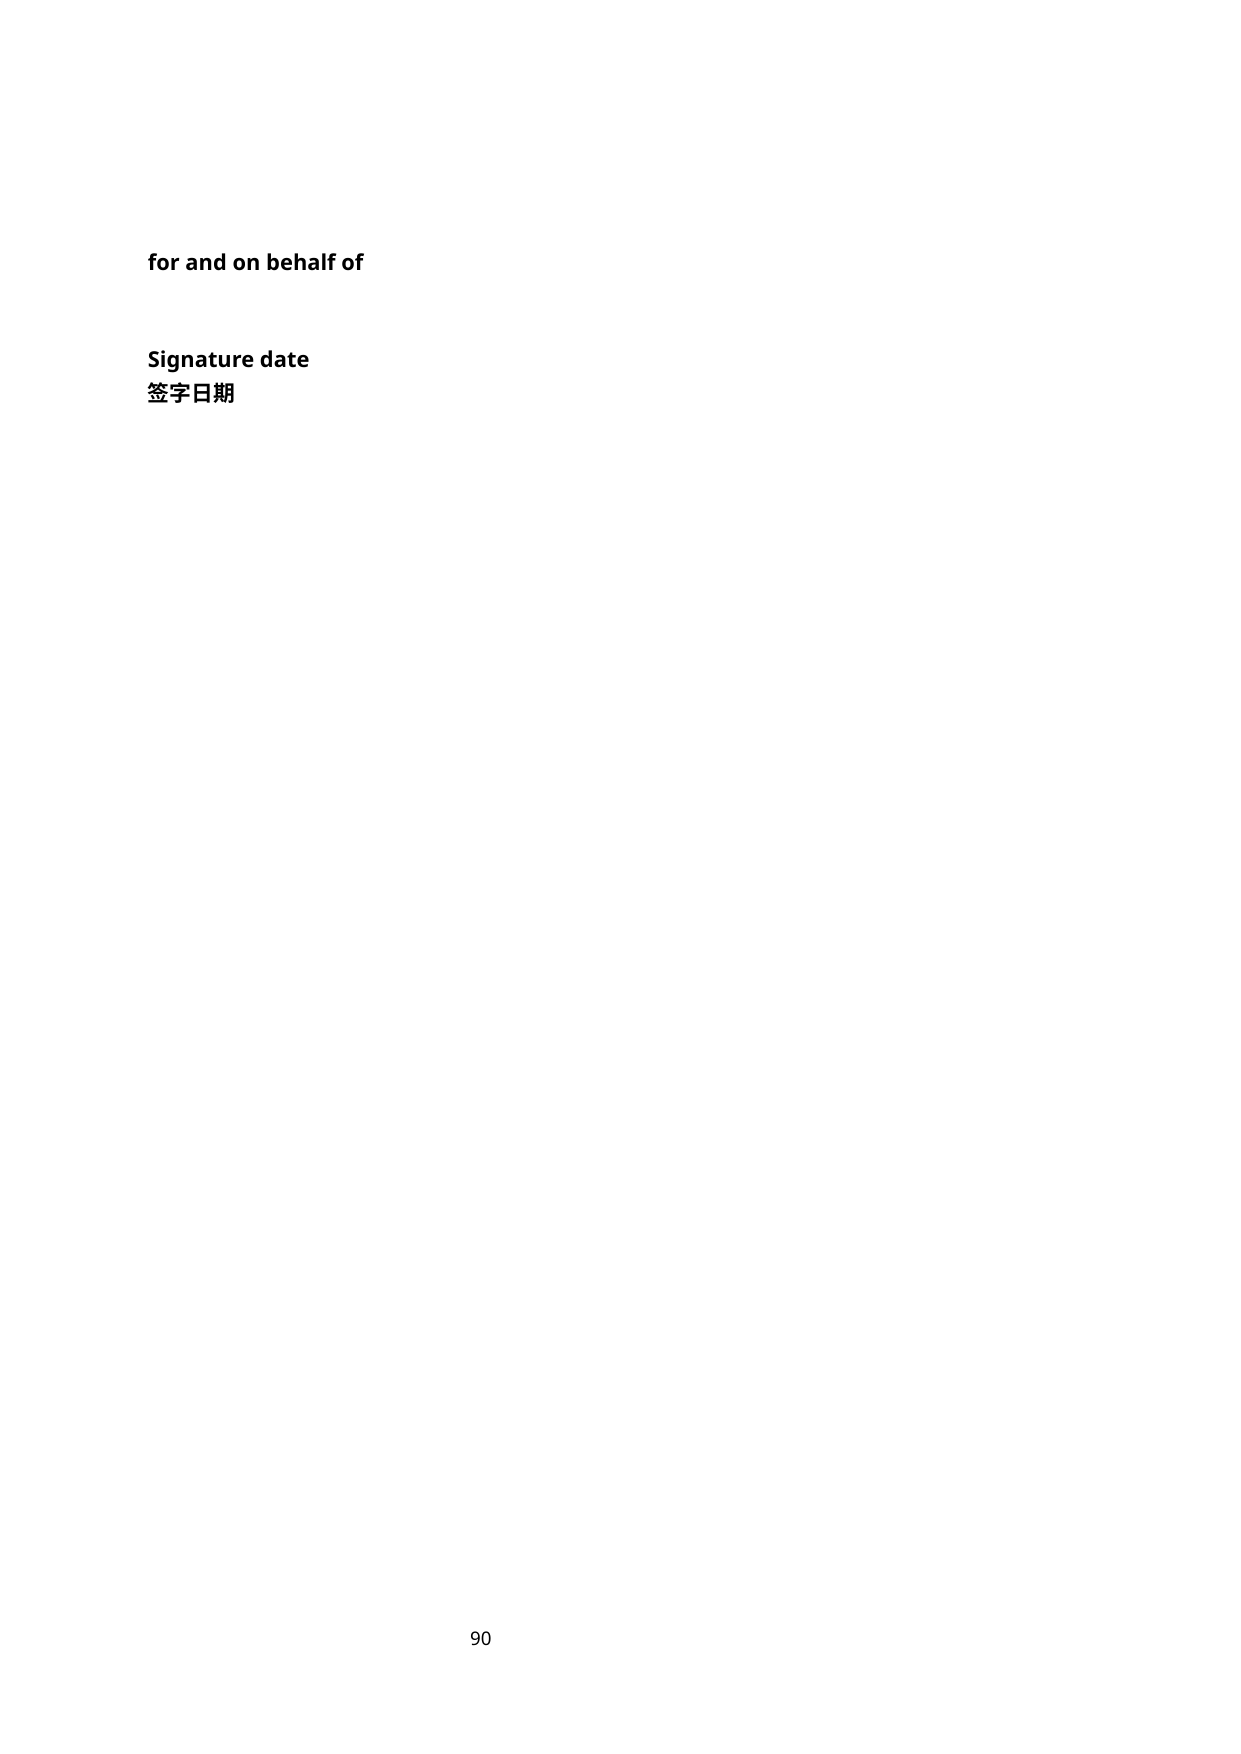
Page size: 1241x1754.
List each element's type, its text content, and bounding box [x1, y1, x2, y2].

text 签字日期 [148, 375, 1092, 408]
text for and on behalf of [148, 245, 1092, 278]
text Signature date [148, 343, 1092, 375]
